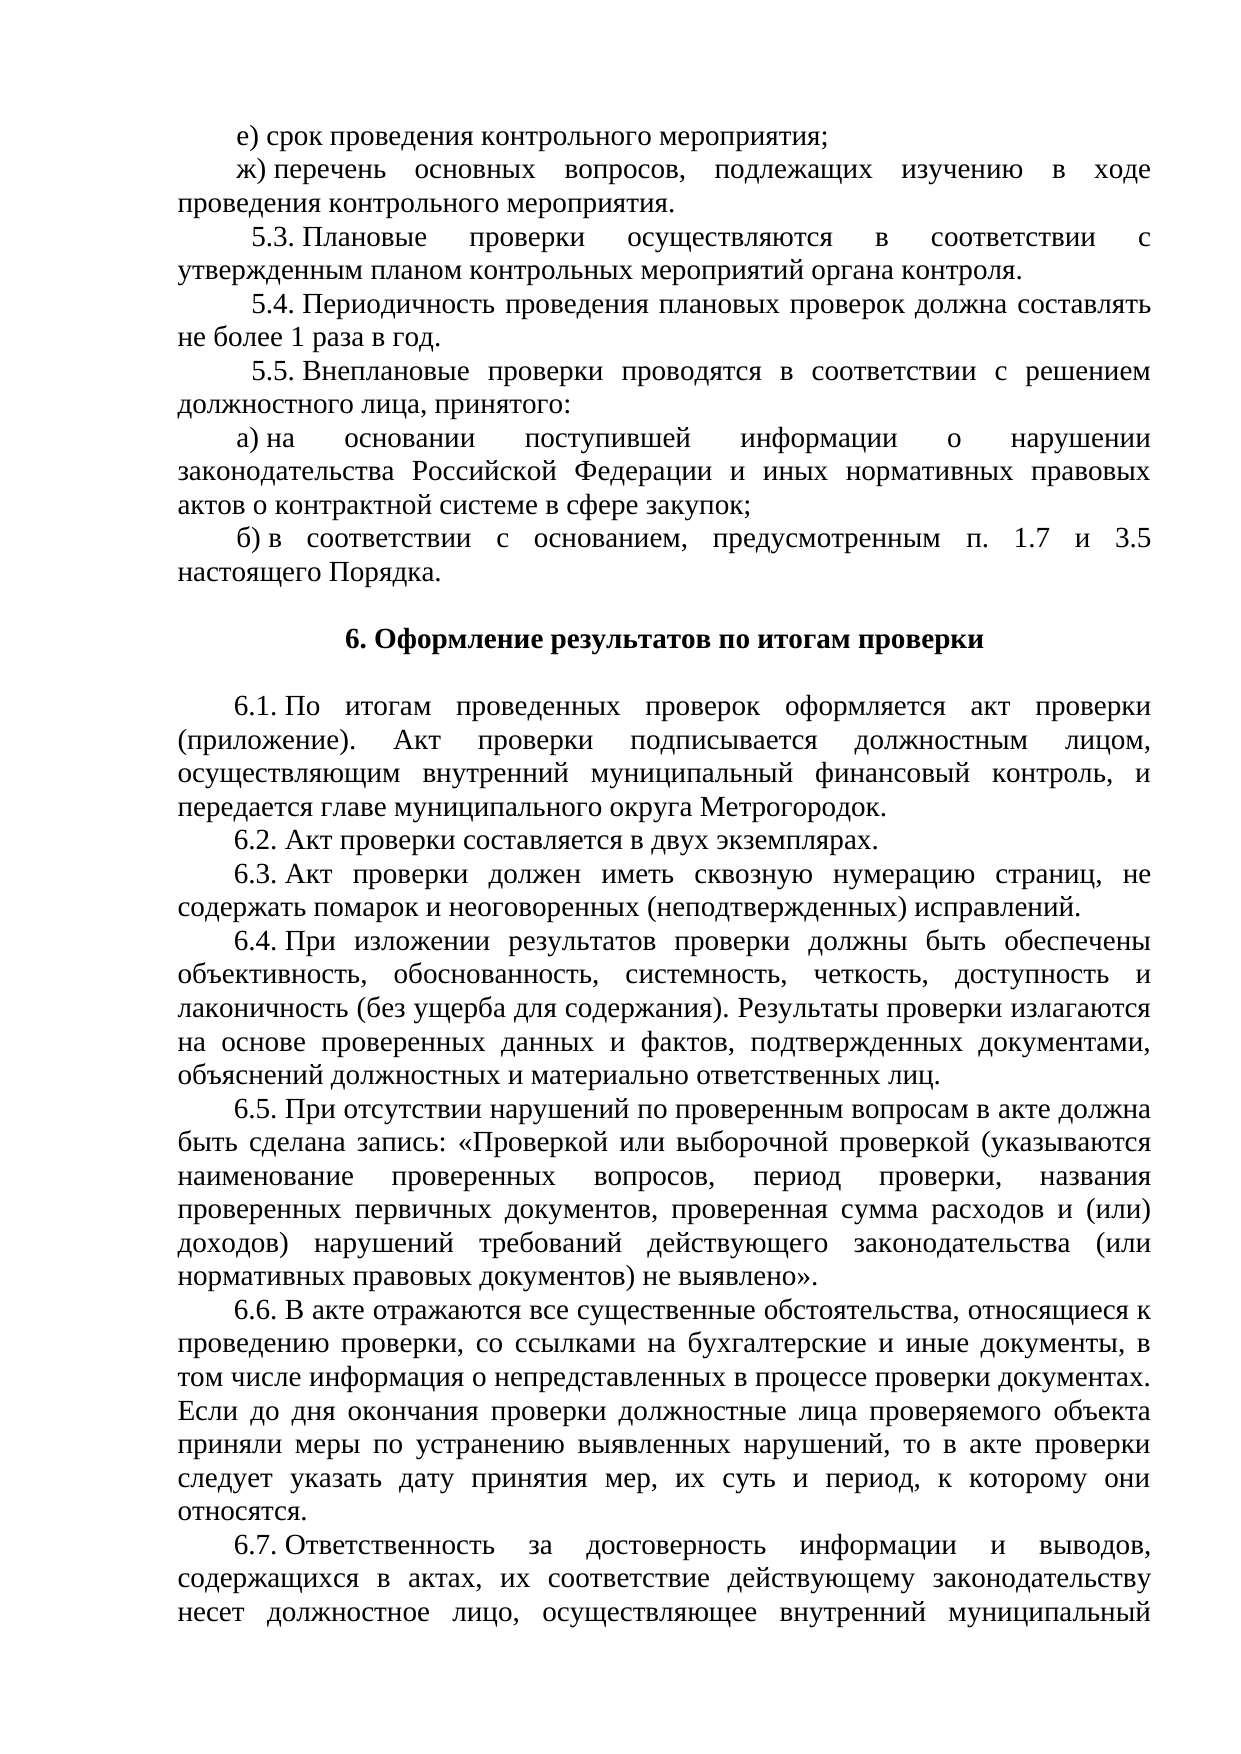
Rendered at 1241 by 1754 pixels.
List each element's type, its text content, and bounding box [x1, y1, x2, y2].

text 6.4. При изложении результатов проверки должны быть обеспечены объективность, обоснованность, системность, четкость, доступность и лаконичность (без ущерба для содержания). Результаты проверки излагаются на основе проверенных данных и фактов, подтвержденных документами, объяснений должностных и материально ответственных лиц. [177, 923, 1152, 1091]
text а) на основании поступившей информации о нарушении законодательства Российской Федерации и иных нормативных правовых актов о контрактной системе в сфере закупок; [177, 420, 1152, 521]
text 5.3. Плановые проверки осуществляются в соответствии с утвержденным планом контрольных мероприятий органа контроля. [177, 219, 1152, 286]
text 6.5. При отсутствии нарушений по проверенным вопросам в акте должна быть сделана запись: «Проверкой или выборочной проверкой (указываются наименование проверенных вопросов, период проверки, названия проверенных первичных документов, проверенная сумма расходов и (или) доходов) нарушений требований действующего законодательства (или нормативных правовых документов) не выявлено». [177, 1091, 1152, 1292]
text б) в соответствии с основанием, предусмотренным п. 1.7 и 3.5 настоящего Порядка. [177, 521, 1152, 588]
text 5.4. Периодичность проведения плановых проверок должна составлять не более 1 раза в год. [177, 286, 1152, 353]
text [177, 1527, 1152, 1627]
text 5.5. Внеплановые проверки проводятся в соответствии с решением должностного лица, принятого: [177, 353, 1152, 420]
text 6.2. Акт проверки составляется в двух экземплярах. [177, 822, 1152, 856]
text 6. Оформление результатов по итогам проверки [177, 621, 1152, 655]
text е) срок проведения контрольного мероприятия; [177, 118, 1152, 152]
text ж) перечень основных вопросов, подлежащих изучению в ходе проведения контрольного мероприятия. [177, 152, 1152, 219]
text 6.6. В акте отражаются все существенные обстоятельства, относящиеся к проведению проверки, со ссылками на бухгалтерские и иные документы, в том числе информация о непредставленных в процессе проверки документах. Если до дня окончания проверки должностные лица проверяемого объекта приняли меры по устранению выявленных нарушений, то в акте проверки следует указать дату принятия мер, их суть и период, к которому они относятся. [177, 1292, 1152, 1527]
text 6.3. Акт проверки должен иметь сквозную нумерацию страниц, не содержать помарок и неоговоренных (неподтвержденных) исправлений. [177, 856, 1152, 923]
text 6.1. По итогам проведенных проверок оформляется акт проверки (приложение). Акт проверки подписывается должностным лицом, осуществляющим внутренний муниципальный финансовый контроль, и передается главе муниципального округа Метрогородок. [177, 688, 1152, 822]
